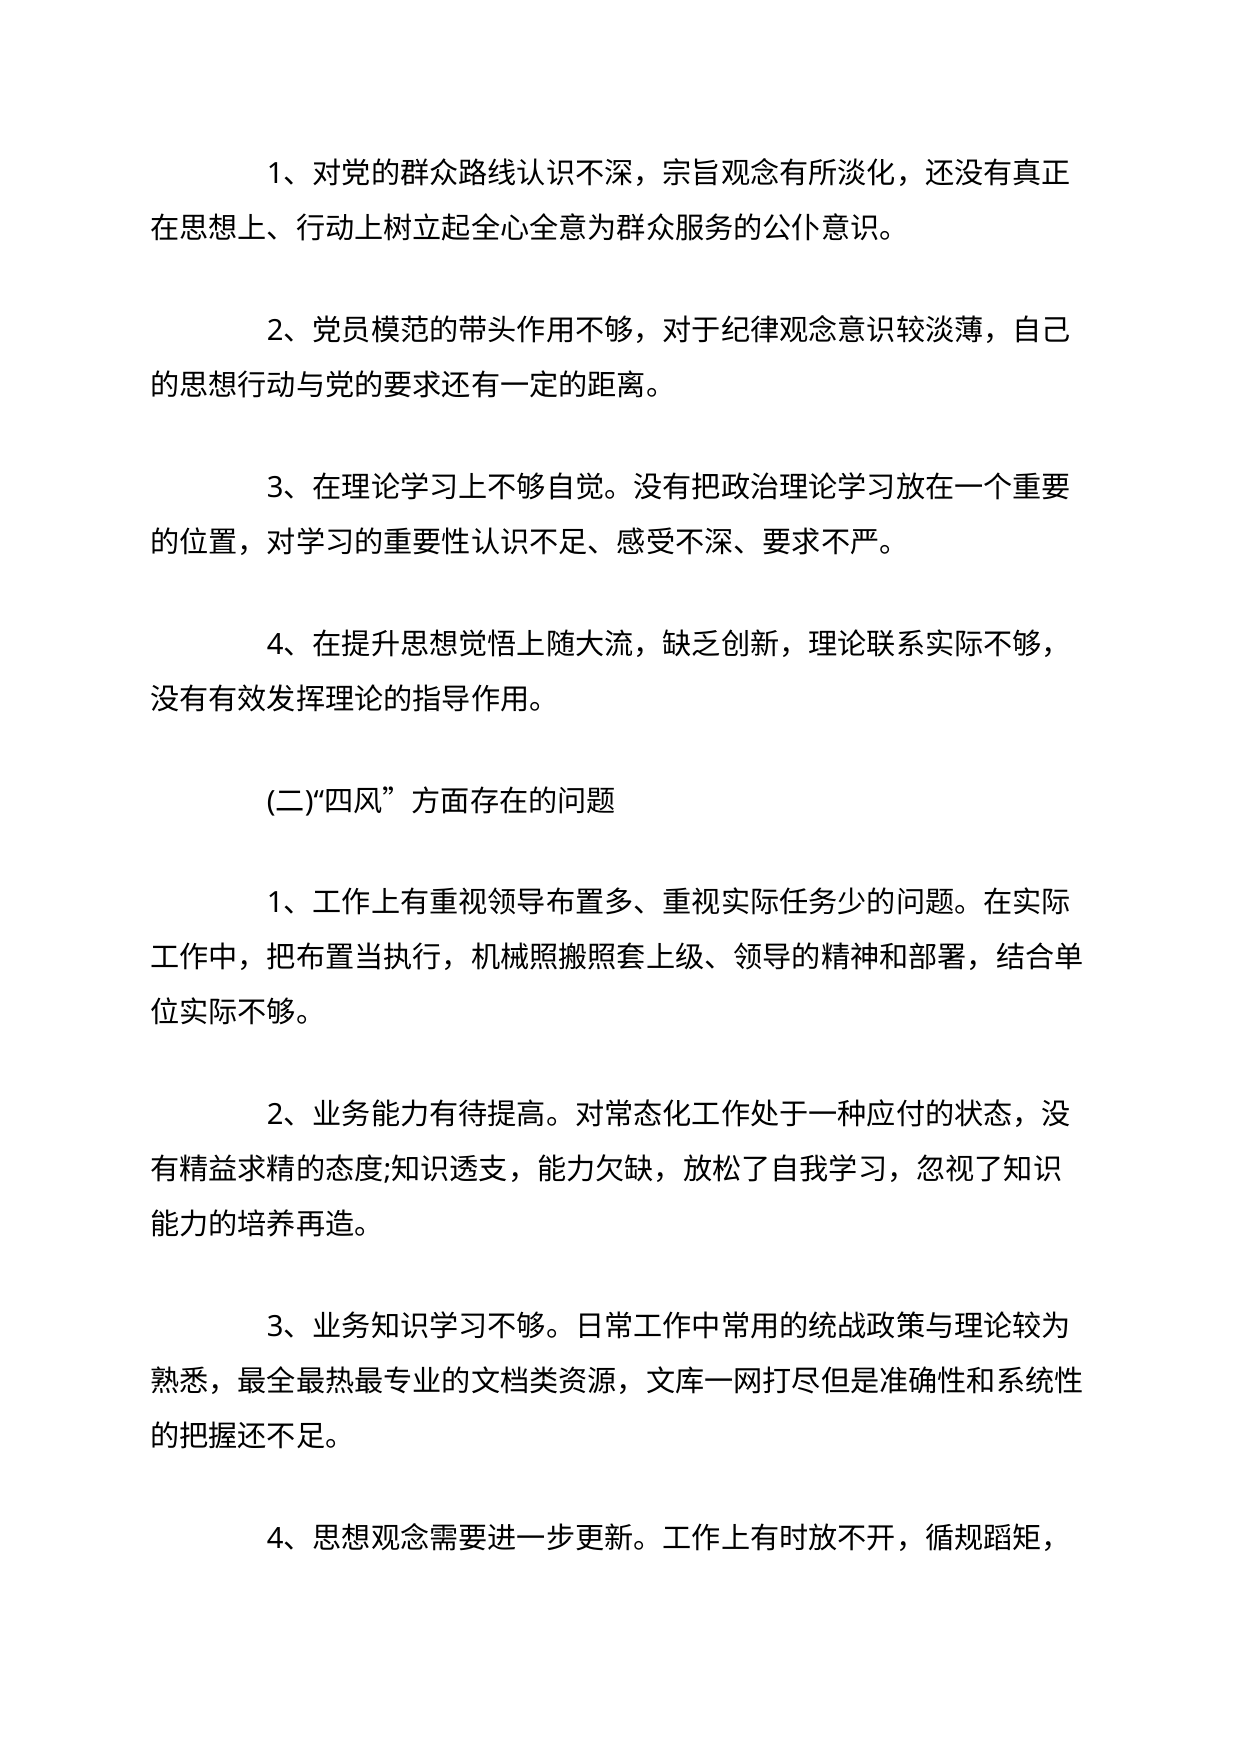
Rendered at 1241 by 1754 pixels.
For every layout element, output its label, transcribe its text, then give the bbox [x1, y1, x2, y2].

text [150, 1514, 1090, 1557]
text 2、党员模范的带头作用不够，对于纪律观念意识较淡薄，自己的思想行动与党的要求还有一定的距离。 [150, 307, 1090, 404]
text 1、工作上有重视领导布置多、重视实际任务少的问题。在实际工作中，把布置当执行，机械照搬照套上级、领导的精神和部署，结合单位实际不够。 [150, 879, 1090, 1031]
text (二)“四风”方面存在的问题 [150, 777, 1090, 819]
text 3、在理论学习上不够自觉。没有把政治理论学习放在一个重要的位置，对学习的重要性认识不足、感受不深、要求不严。 [150, 463, 1090, 561]
text 1、对党的群众路线认识不深，宗旨观念有所淡化，还没有真正在思想上、行动上树立起全心全意为群众服务的公仆意识。 [150, 150, 1090, 247]
text 3、业务知识学习不够。日常工作中常用的统战政策与理论较为熟悉，最全最热最专业的文档类资源，文库一网打尽但是准确性和系统性的把握还不足。 [150, 1302, 1090, 1455]
text 2、业务能力有待提高。对常态化工作处于一种应付的状态，没有精益求精的态度;知识透支，能力欠缺，放松了自我学习，忽视了知识能力的培养再造。 [150, 1091, 1090, 1243]
text 4、在提升思想觉悟上随大流，缺乏创新，理论联系实际不够，没有有效发挥理论的指导作用。 [150, 620, 1090, 718]
